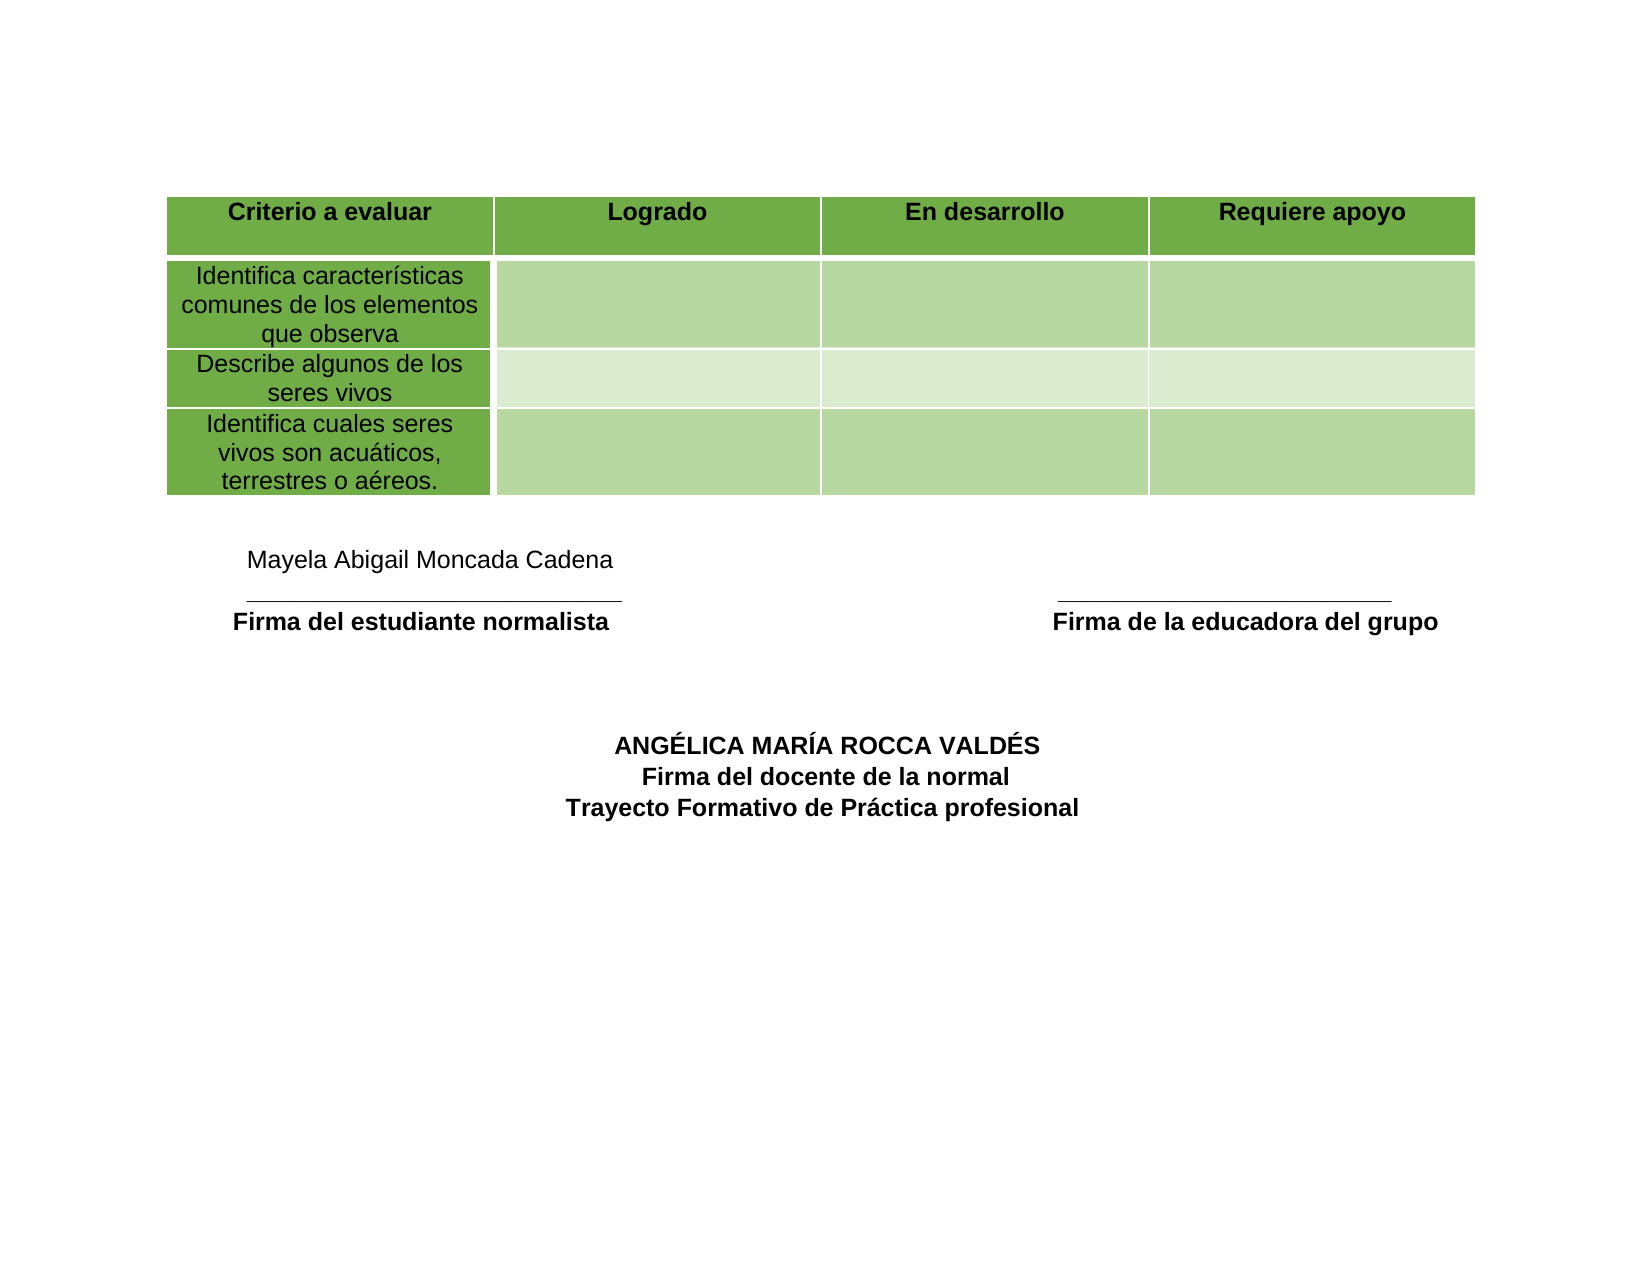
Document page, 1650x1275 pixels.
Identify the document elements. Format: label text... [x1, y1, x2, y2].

table_header Requiere apoyo [1150, 197, 1475, 255]
table_header En desarrollo [822, 197, 1148, 255]
table_cell Identifica cuales seres vivos son acuáticos, terrestres o aéreos. [167, 409, 490, 495]
table_cell Identifica características comunes de los elementos que observa [167, 261, 490, 347]
text ___________________________ ________________________ [177, 576, 1473, 605]
table_header Logrado [495, 197, 820, 255]
table_cell [497, 409, 820, 495]
text Mayela Abigail Moncada Cadena [177, 545, 1473, 574]
text Firma del docente de la normal [177, 762, 1473, 791]
text Firma del estudiante normalista Firma de la educadora del grupo [177, 607, 1473, 636]
table_header Criterio a evaluar [167, 197, 493, 255]
text Trayecto Formativo de Práctica profesional [177, 793, 1473, 822]
table_cell [497, 350, 820, 407]
table_cell [497, 261, 820, 347]
table_cell [1150, 409, 1475, 495]
table_cell [822, 409, 1148, 495]
table_cell Describe algunos de los seres vivos [167, 350, 490, 407]
table_cell [822, 261, 1148, 347]
table_cell [822, 350, 1148, 407]
table_cell [1149, 350, 1475, 407]
table_cell [1150, 261, 1475, 347]
text ANGÉLICA MARÍA ROCCA VALDÉS [177, 731, 1473, 760]
